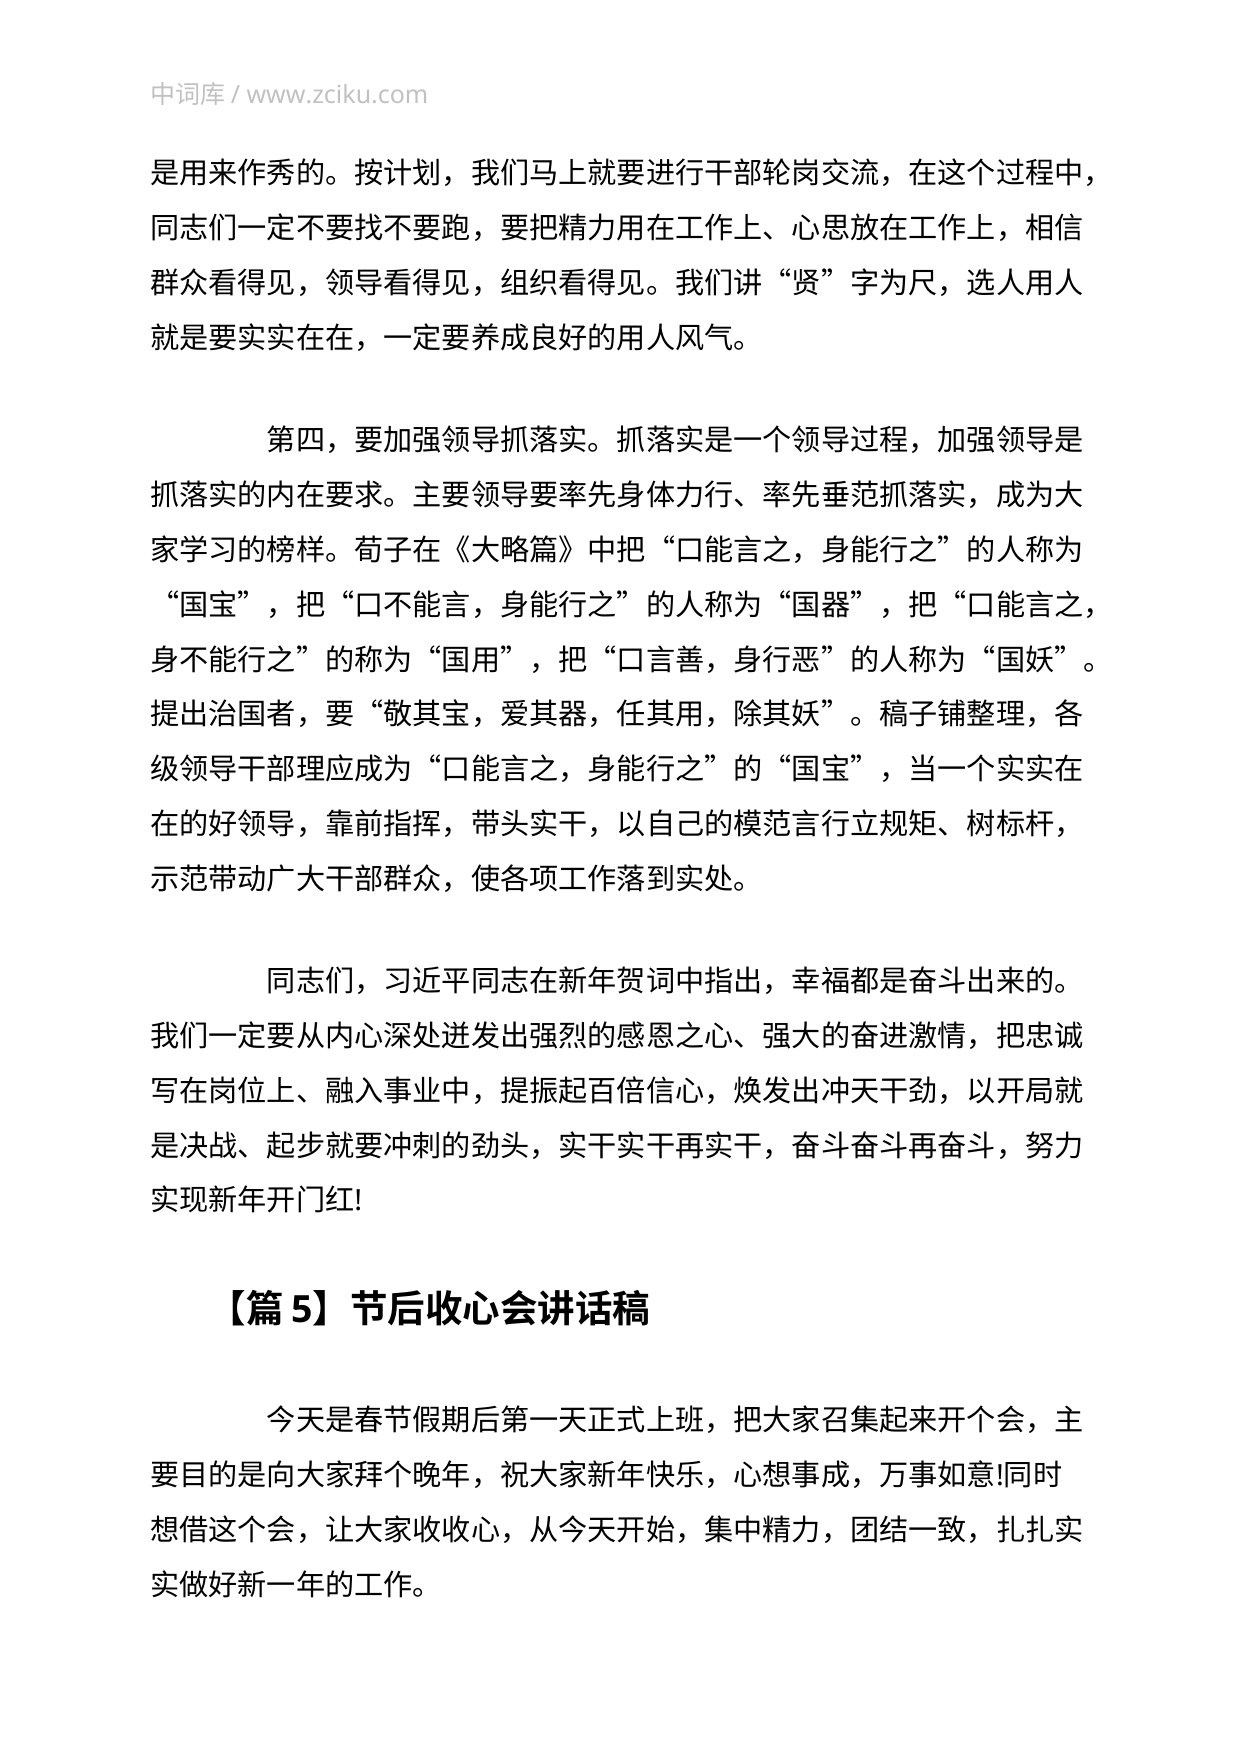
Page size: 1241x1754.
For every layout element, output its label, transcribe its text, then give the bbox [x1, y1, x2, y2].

text 今天是春节假期后第一天正式上班，把大家召集起来开个会，主要目的是向大家拜个晚年，祝大家新年快乐，心想事成，万事如意!同时想借这个会，让大家收收心，从今天开始，集中精力，团结一致，扎扎实实做好新一年的工作。 [150, 1397, 1090, 1604]
text 同志们，习近平同志在新年贺词中指出，幸福都是奋斗出来的。我们一定要从内心深处迸发出强烈的感恩之心、强大的奋进激情，把忠诚写在岗位上、融入事业中，提振起百倍信心，焕发出冲天干劲，以开局就是决战、起步就要冲刺的劲头，实干实干再实干，奋斗奋斗再奋斗，努力实现新年开门红! [150, 957, 1090, 1219]
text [150, 150, 1090, 357]
text 第四，要加强领导抓落实。抓落实是一个领导过程，加强领导是抓落实的内在要求。主要领导要率先身体力行、率先垂范抓落实，成为大家学习的榜样。荀子在《大略篇》中把“口能言之，身能行之”的人称为“国宝”，把“口不能言，身能行之”的人称为“国器”，把“口能言之，身不能行之”的称为“国用”，把“口言善，身行恶”的人称为“国妖”。提出治国者，要“敬其宝，爱其器，任其用，除其妖”。稿子铺整理，各级领导干部理应成为“口能言之，身能行之”的“国宝”，当一个实实在在的好领导，靠前指挥，带头实干，以自己的模范言行立规矩、树标杆，示范带动广大干部群众，使各项工作落到实处。 [150, 416, 1090, 898]
text 【篇5】节后收心会讲话稿 [150, 1279, 1090, 1333]
